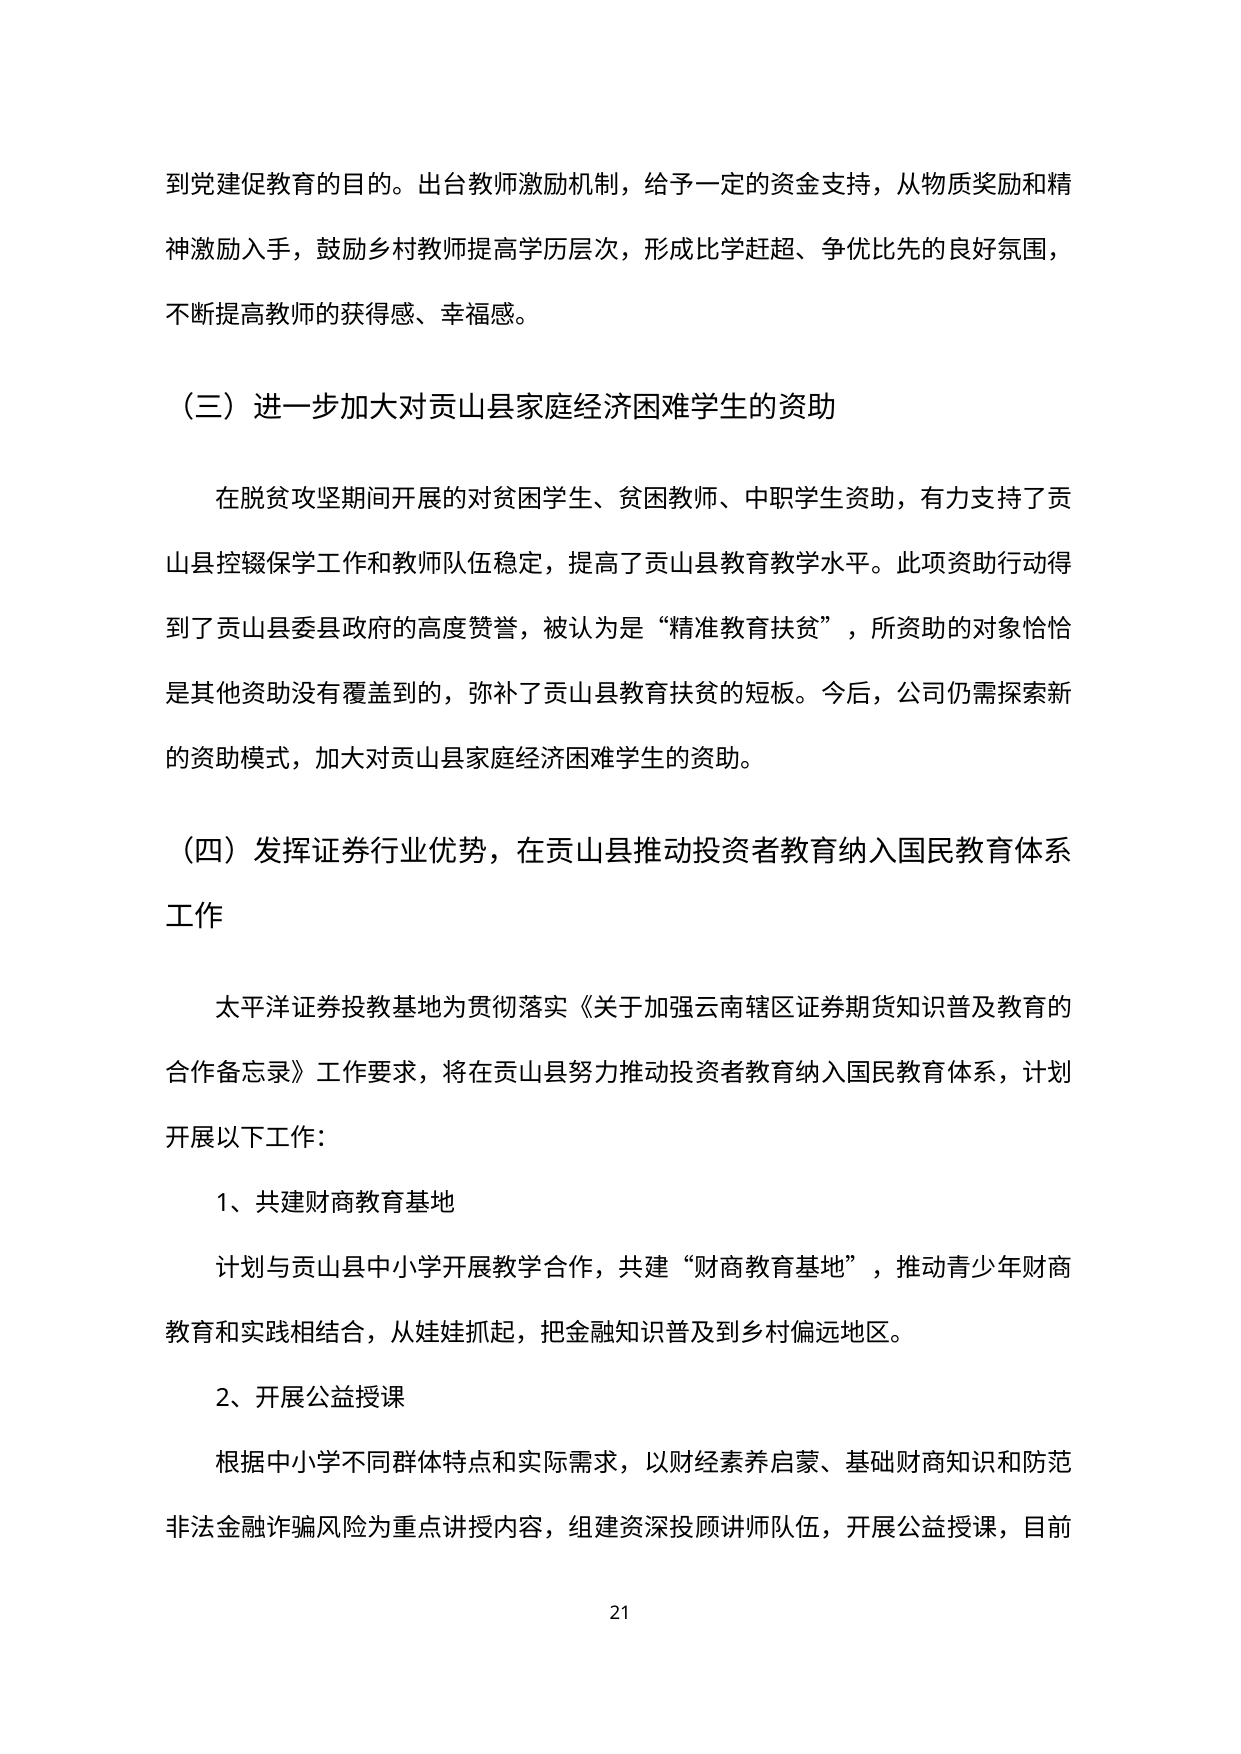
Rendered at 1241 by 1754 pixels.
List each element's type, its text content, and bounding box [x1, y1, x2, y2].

text 计划与贡山县中小学开展教学合作，共建“财商教育基地”，推动青少年财商教育和实践相结合，从娃娃抓起，把金融知识普及到乡村偏远地区。 [165, 1233, 1075, 1363]
subtitle （四）发挥证券行业优势，在贡山县推动投资者教育纳入国民教育体系工作 [165, 816, 1075, 946]
text 2、开展公益授课 [165, 1363, 1075, 1428]
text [165, 1428, 1075, 1558]
subtitle （三）进一步加大对贡山县家庭经济困难学生的资助 [165, 372, 1075, 437]
text 在脱贫攻坚期间开展的对贫困学生、贫困教师、中职学生资助，有力支持了贡山县控辍保学工作和教师队伍稳定，提高了贡山县教育教学水平。此项资助行动得到了贡山县委县政府的高度赞誉，被认为是“精准教育扶贫”，所资助的对象恰恰是其他资助没有覆盖到的，弥补了贡山县教育扶贫的短板。今后，公司仍需探索新的资助模式，加大对贡山县家庭经济困难学生的资助。 [165, 464, 1075, 789]
text 1、共建财商教育基地 [165, 1168, 1075, 1233]
text 太平洋证券投教基地为贯彻落实《关于加强云南辖区证券期货知识普及教育的合作备忘录》工作要求，将在贡山县努力推动投资者教育纳入国民教育体系，计划开展以下工作： [165, 973, 1075, 1168]
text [165, 150, 1075, 345]
